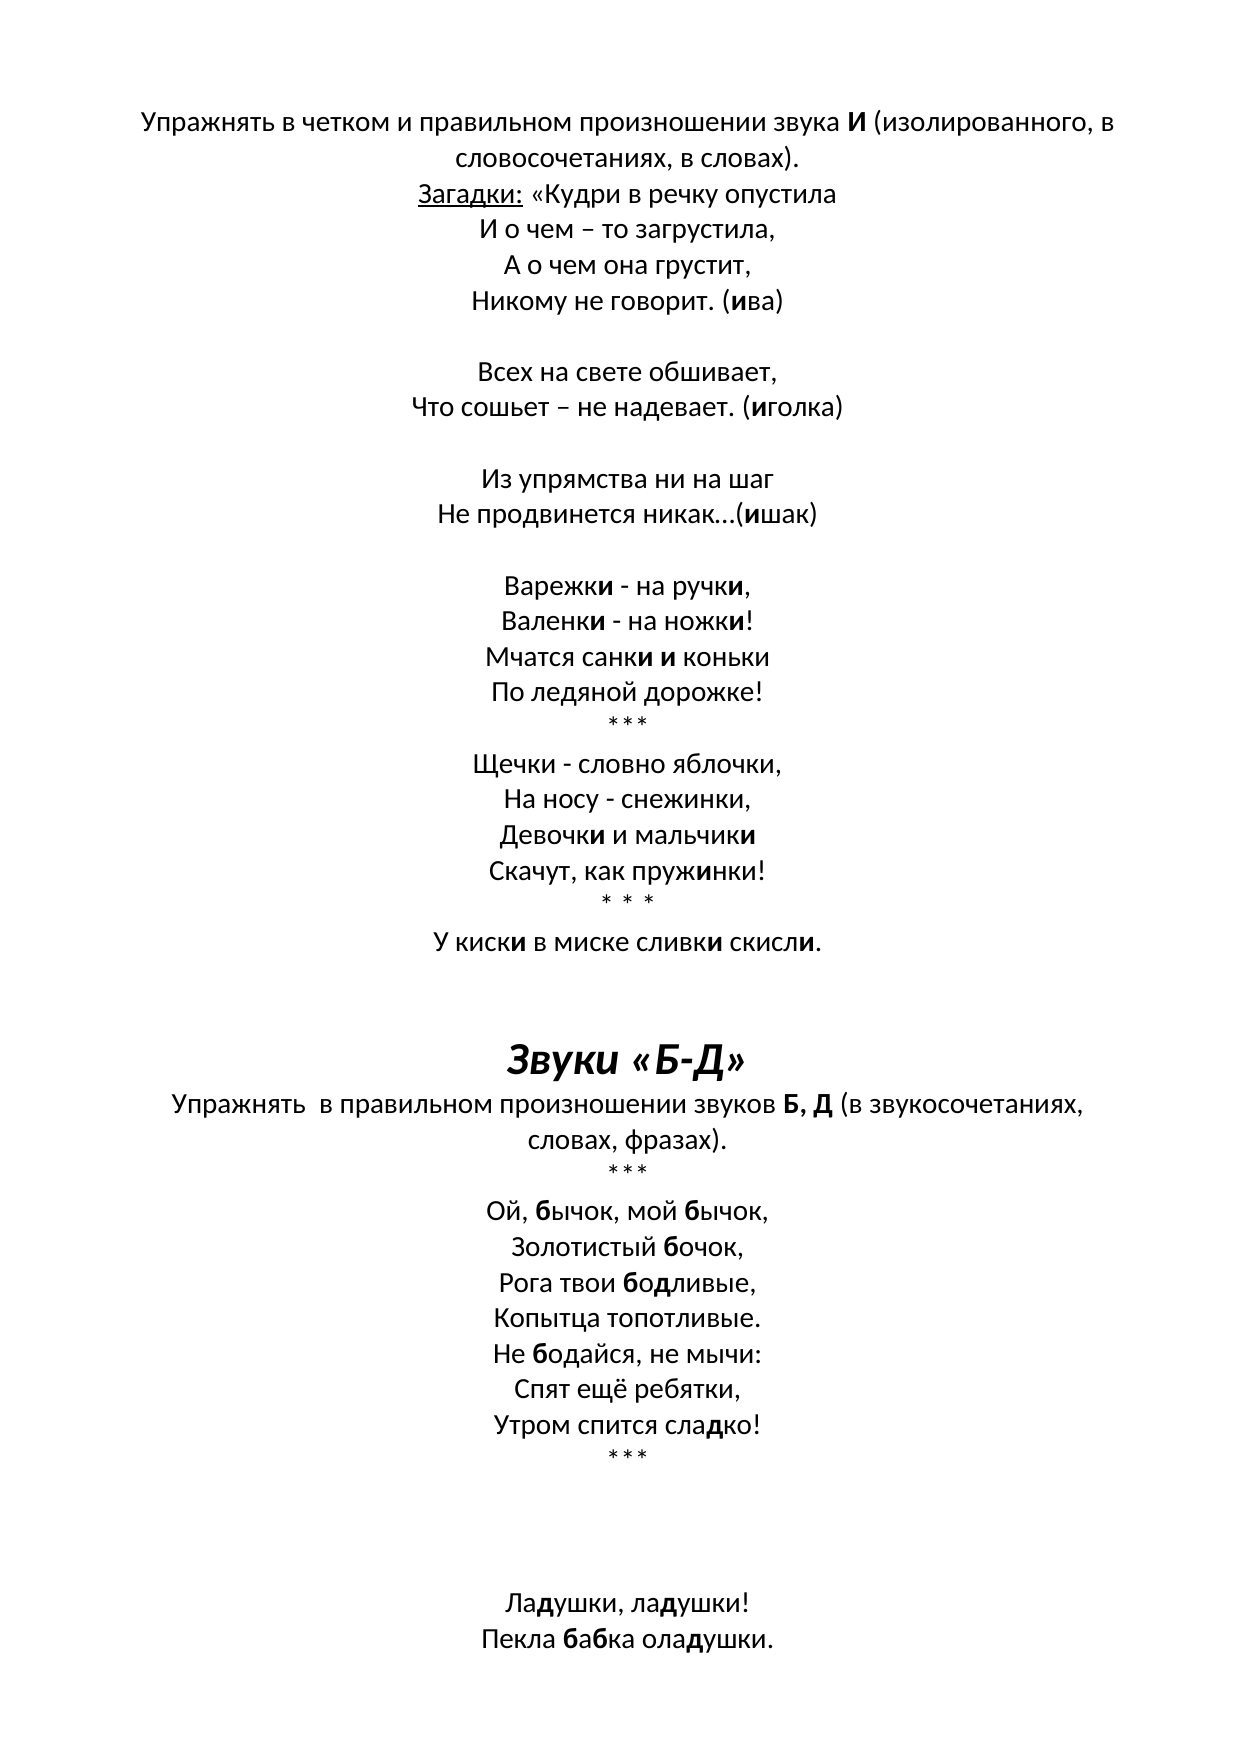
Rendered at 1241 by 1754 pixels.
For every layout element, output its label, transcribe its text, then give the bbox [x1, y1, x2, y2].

text На носу - снежинки, [133, 780, 1122, 816]
text Щечки - словно яблочки, [133, 745, 1122, 780]
text А о чем она грустит, [133, 246, 1122, 282]
text Не бодайся, не мычи: [133, 1335, 1122, 1371]
text У киски в миске сливки скисли. [133, 923, 1122, 958]
text Девочки и мальчики [133, 816, 1122, 852]
text Спят ещё ребятки, [133, 1371, 1122, 1406]
text Что сошьет – не надевает. (иголка) [133, 388, 1122, 424]
text Рога твои бодливые, [133, 1264, 1122, 1299]
text Из упрямства ни на шаг [133, 460, 1122, 495]
text *** [133, 1157, 1122, 1192]
text Скачут, как пружинки! [133, 852, 1122, 887]
text Ой, бычок, мой бычок, [133, 1192, 1122, 1228]
text Никому не говорит. (ива) [133, 282, 1122, 317]
text Упражнять в четком и правильном произношении звука И (изолированного, в словосочетаниях, в словах). [133, 103, 1122, 175]
text Копытца топотливые. [133, 1299, 1122, 1335]
text *** [133, 709, 1122, 745]
text *** [133, 1442, 1122, 1477]
text Утром спится сладко! [133, 1406, 1122, 1442]
text По ледяной дорожке! [133, 673, 1122, 709]
text Мчатся санки и коньки [133, 638, 1122, 673]
text Всех на свете обшивает, [133, 353, 1122, 388]
text Загадки: «Кудри в речку опустила [133, 175, 1122, 210]
text Звуки «Б-Д» [133, 1030, 1122, 1086]
text Золотистый бочок, [133, 1228, 1122, 1264]
text Пекла бабка оладушки. [133, 1620, 1122, 1656]
text Варежки - на ручки, [133, 567, 1122, 602]
text И о чем – то загрустила, [133, 210, 1122, 246]
text Ладушки, ладушки! [133, 1584, 1122, 1620]
text Упражнять в правильном произношении звуков Б, Д (в звукосочетаниях, словах, фразах). [133, 1086, 1122, 1157]
text Не продвинется никак…(ишак) [133, 495, 1122, 531]
text Валенки - на ножки! [133, 602, 1122, 638]
text * * * [133, 887, 1122, 923]
